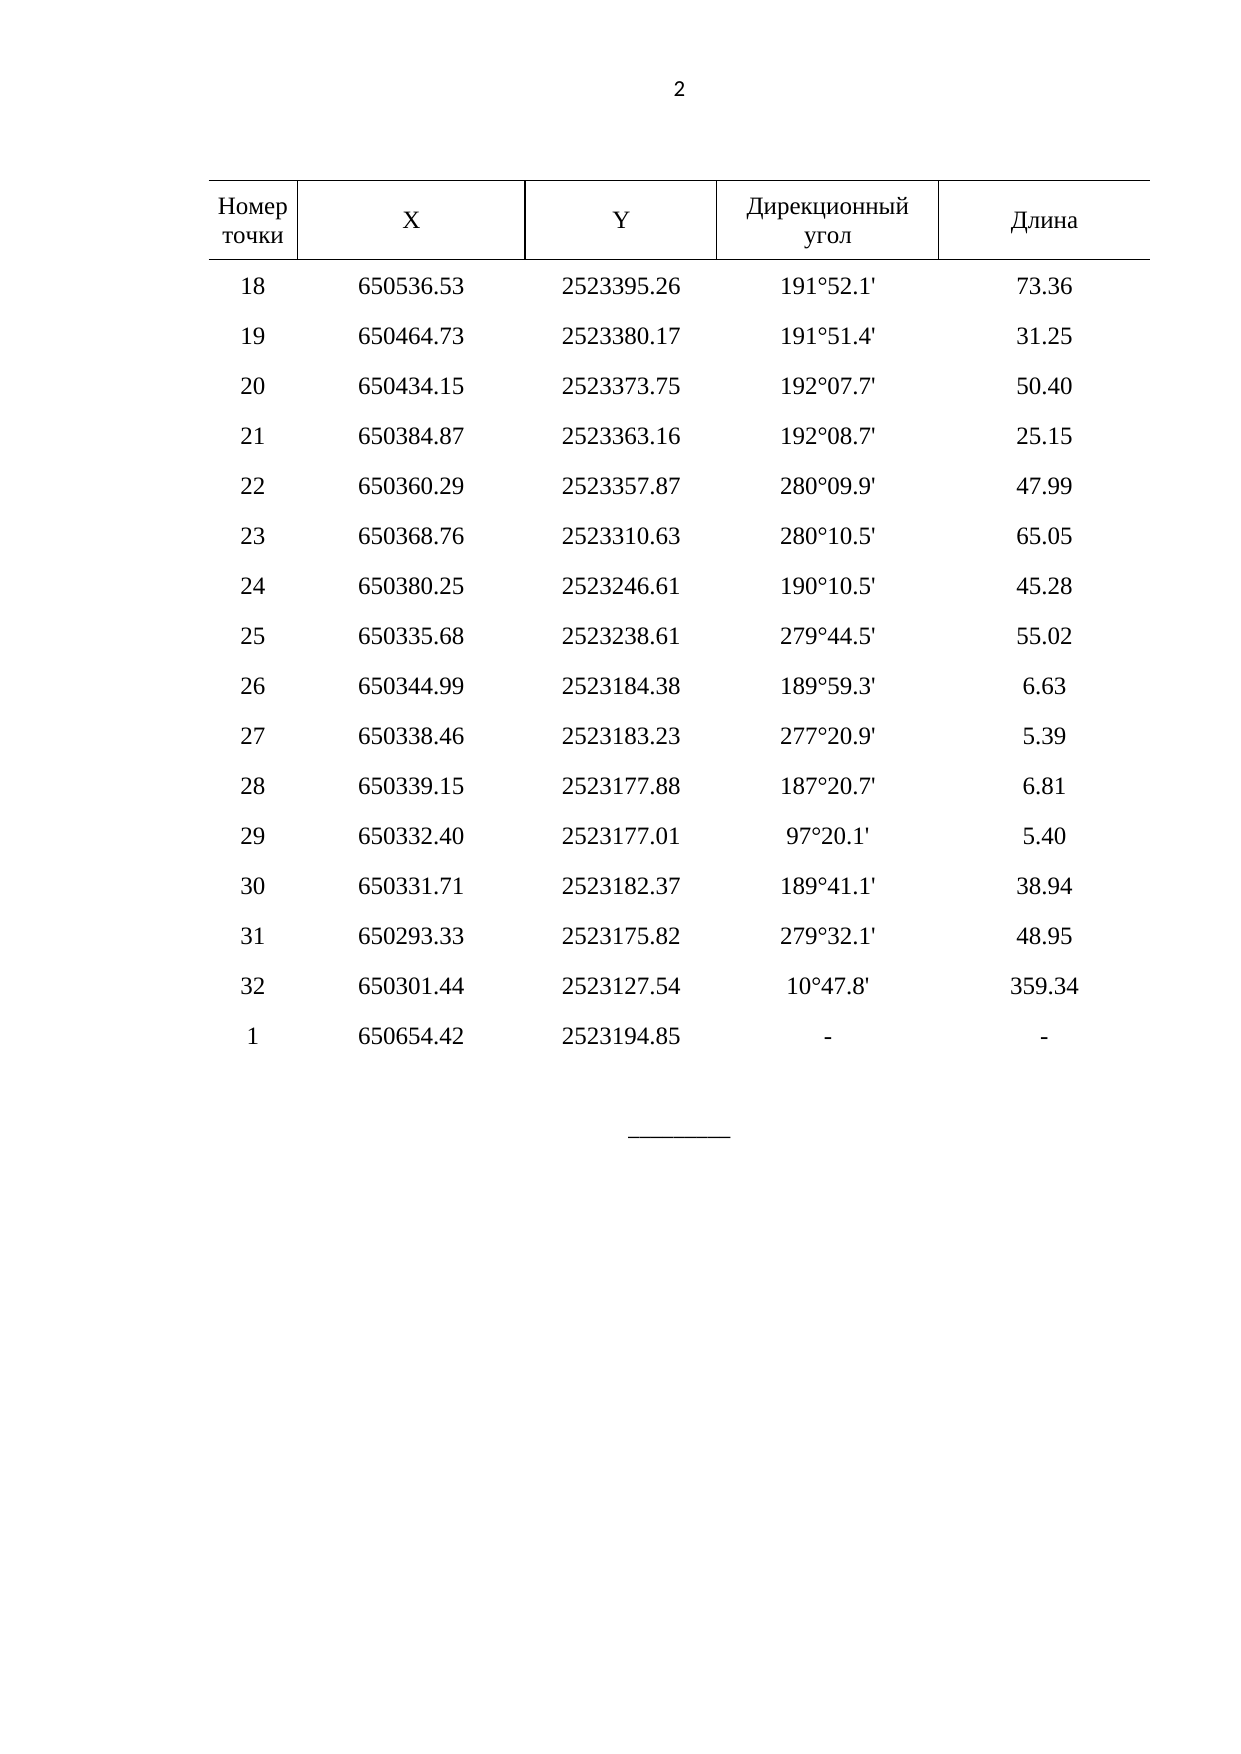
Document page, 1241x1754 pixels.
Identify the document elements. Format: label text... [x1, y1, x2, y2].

table_cell 279°32.1' [717, 910, 938, 960]
table_cell 277°20.9' [717, 710, 938, 760]
table_cell - [717, 1010, 938, 1060]
table_cell 2523175.82 [525, 910, 717, 960]
table_cell 2523395.26 [525, 260, 717, 310]
table_cell 650335.68 [297, 610, 525, 660]
table_cell 31 [209, 910, 297, 960]
table_cell 23 [209, 510, 297, 560]
table_cell 2523246.61 [525, 560, 717, 610]
table_cell 22 [209, 460, 297, 510]
table_cell - [939, 1010, 1150, 1060]
table_cell 187°20.7' [717, 760, 938, 810]
table_cell 650654.42 [297, 1010, 525, 1060]
table_cell 45.28 [939, 560, 1150, 610]
table_cell 650536.53 [297, 260, 525, 310]
table_cell 6.63 [939, 660, 1150, 710]
table_cell Дирекционный угол [717, 181, 938, 259]
table_cell 65.05 [939, 510, 1150, 560]
table_cell 6.81 [939, 760, 1150, 810]
table_cell 19 [209, 310, 297, 360]
table_cell 5.40 [939, 810, 1150, 860]
table_cell 2523373.75 [525, 360, 717, 410]
table_cell 18 [209, 260, 297, 310]
table_cell 650380.25 [297, 560, 525, 610]
table_cell 47.99 [939, 460, 1150, 510]
table_cell 280°09.9' [717, 460, 938, 510]
table_cell 1 [209, 1010, 297, 1060]
table_cell 50.40 [939, 360, 1150, 410]
table_cell 26 [209, 660, 297, 710]
table_cell 10°47.8' [717, 960, 938, 1010]
table_cell 25 [209, 610, 297, 660]
table_cell 650332.40 [297, 810, 525, 860]
table_cell 650384.87 [297, 410, 525, 460]
table_cell 2523182.37 [525, 860, 717, 910]
table_cell 2523357.87 [525, 460, 717, 510]
table_cell 2523310.63 [525, 510, 717, 560]
table_cell 650368.76 [297, 510, 525, 560]
table_cell 279°44.5' [717, 610, 938, 660]
table_cell 24 [209, 560, 297, 610]
table_cell 191°52.1' [717, 260, 938, 310]
table_cell 5.39 [939, 710, 1150, 760]
table_cell Длина [939, 181, 1150, 259]
table_cell 20 [209, 360, 297, 410]
table_cell 650293.33 [297, 910, 525, 960]
table_cell 73.36 [939, 260, 1150, 310]
table_cell 48.95 [939, 910, 1150, 960]
table_cell 189°41.1' [717, 860, 938, 910]
table_cell 29 [209, 810, 297, 860]
table_cell 55.02 [939, 610, 1150, 660]
table_cell 2523177.01 [525, 810, 717, 860]
table_cell 190°10.5' [717, 560, 938, 610]
table_cell 30 [209, 860, 297, 910]
table_cell 650344.99 [297, 660, 525, 710]
table_cell 650434.15 [297, 360, 525, 410]
table_cell 650301.44 [297, 960, 525, 1010]
table_cell 38.94 [939, 860, 1150, 910]
table_cell Y [526, 181, 716, 259]
table_cell 2523127.54 [525, 960, 717, 1010]
table_cell 191°51.4' [717, 310, 938, 360]
table_cell 32 [209, 960, 297, 1010]
table_cell 359.34 [939, 960, 1150, 1010]
table_cell 28 [209, 760, 297, 810]
table_cell 31.25 [939, 310, 1150, 360]
table_cell Номер точки [209, 181, 297, 259]
table_cell 650338.46 [297, 710, 525, 760]
table_cell 192°08.7' [717, 410, 938, 460]
table_cell 650464.73 [297, 310, 525, 360]
table_cell 650331.71 [297, 860, 525, 910]
table_cell 280°10.5' [717, 510, 938, 560]
table_cell 2523238.61 [525, 610, 717, 660]
table_cell 2523184.38 [525, 660, 717, 710]
table_cell 2523194.85 [525, 1010, 717, 1060]
table_cell 650360.29 [297, 460, 525, 510]
table_cell 2523177.88 [525, 760, 717, 810]
text _________ [177, 1113, 1181, 1141]
table_cell 2523183.23 [525, 710, 717, 760]
table_cell 21 [209, 410, 297, 460]
table_cell 2523380.17 [525, 310, 717, 360]
table_cell 189°59.3' [717, 660, 938, 710]
table_cell 27 [209, 710, 297, 760]
table_cell 650339.15 [297, 760, 525, 810]
table_cell 25.15 [939, 410, 1150, 460]
table_cell X [298, 181, 524, 259]
table_cell 192°07.7' [717, 360, 938, 410]
table_cell 2523363.16 [525, 410, 717, 460]
table_cell 97°20.1' [717, 810, 938, 860]
